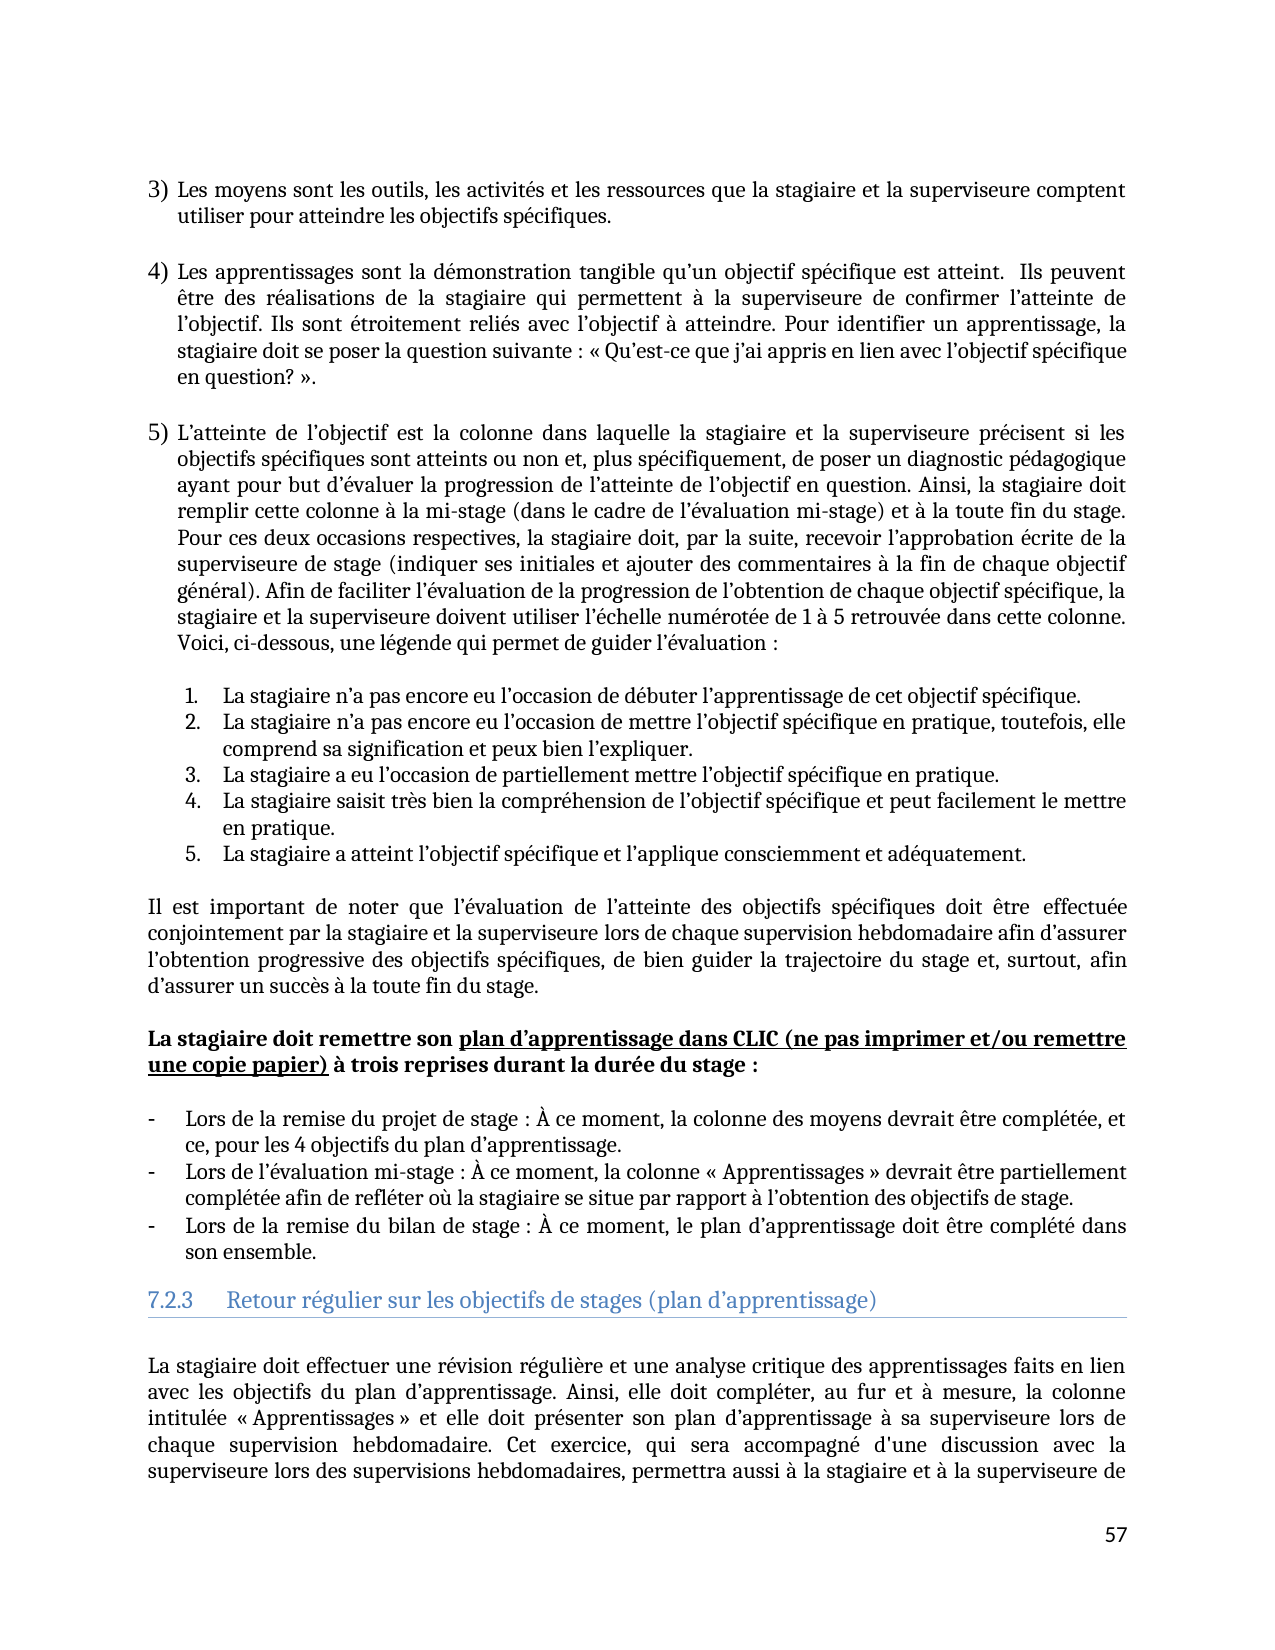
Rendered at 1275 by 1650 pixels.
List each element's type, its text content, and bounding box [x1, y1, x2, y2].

list La stagiaire a atteint l’objectif spécifique et l’applique consciemment et adéquatement. [185, 841, 1127, 867]
text Il est important de noter que l’évaluation de l’atteinte des objectifs spécifiques doit être effectuée conjointement par la stagiaire et la superviseure lors de chaque supervision hebdomadaire afin d’assurer l’obtention progressive des objectifs spécifiques, de bien guider la trajectoire du stage et, surtout, afin d’assurer un succès à la toute fin du stage. [148, 894, 1127, 999]
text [148, 1352, 1127, 1484]
list Lors de la remise du projet de stage : À ce moment, la colonne des moyens devrait être complétée, et ce, pour les 4 objectifs du plan d’apprentissage. [148, 1104, 1127, 1158]
list Lors de l’évaluation mi-stage : À ce moment, la colonne « Apprentissages » devrait être partiellement complétée afin de refléter où la stagiaire se situe par rapport à l’obtention des objectifs de stage. [148, 1158, 1127, 1212]
list La stagiaire n’a pas encore eu l’occasion de mettre l’objectif spécifique en pratique, toutefois, elle comprend sa signification et peux bien l’expliquer. [185, 709, 1127, 762]
list La stagiaire n’a pas encore eu l’occasion de débuter l’apprentissage de cet objectif spécifique. [185, 683, 1127, 709]
list Lors de la remise du bilan de stage : À ce moment, le plan d’apprentissage doit être complété dans son ensemble. [148, 1212, 1127, 1265]
list L’atteinte de l’objectif est la colonne dans laquelle la stagiaire et la superviseure précisent si les objectifs spécifiques sont atteints ou non et, plus spécifiquement, de poser un diagnostic pédagogique ayant pour but d’évaluer la progression de l’atteinte de l’objectif en question. Ainsi, la stagiaire doit remplir cette colonne à la mi-stage (dans le cadre de l’évaluation mi-stage) et à la toute fin du stage. Pour ces deux occasions respectives, la stagiaire doit, par la suite, recevoir l’approbation écrite de la superviseure de stage (indiquer ses initiales et ajouter des commentaires à la fin de chaque objectif général). Afin de faciliter l’évaluation de la progression de l’obtention de chaque objectif spécifique, la stagiaire et la superviseure doivent utiliser l’échelle numérotée de 1 à 5 retrouvée dans cette colonne. Voici, ci-dessous, une légende qui permet de guider l’évaluation : [148, 417, 1127, 656]
list Les moyens sont les outils, les activités et les ressources que la stagiaire et la superviseure comptent utiliser pour atteindre les objectifs spécifiques. [148, 174, 1127, 229]
list La stagiaire saisit très bien la compréhension de l’objectif spécifique et peut facilement le mettre en pratique. [185, 788, 1127, 841]
subtitle 7.2.3 Retour régulier sur les objectifs de stages (plan d’apprentissage) [148, 1286, 1127, 1317]
list La stagiaire a eu l’occasion de partiellement mettre l’objectif spécifique en pratique. [185, 762, 1127, 788]
list Les apprentissages sont la démonstration tangible qu’un objectif spécifique est atteint. Ils peuvent être des réalisations de la stagiaire qui permettent à la superviseure de confirmer l’atteinte de l’objectif. Ils sont étroitement reliés avec l’objectif à atteindre. Pour identifier un apprentissage, la stagiaire doit se poser la question suivante : « Qu’est-ce que j’ai appris en lien avec l’objectif spécifique en question? ». [148, 256, 1127, 390]
text La stagiaire doit remettre son plan d’apprentissage dans CLIC (ne pas imprimer et/ou remettre une copie papier) à trois reprises durant la durée du stage : [148, 1025, 1127, 1078]
